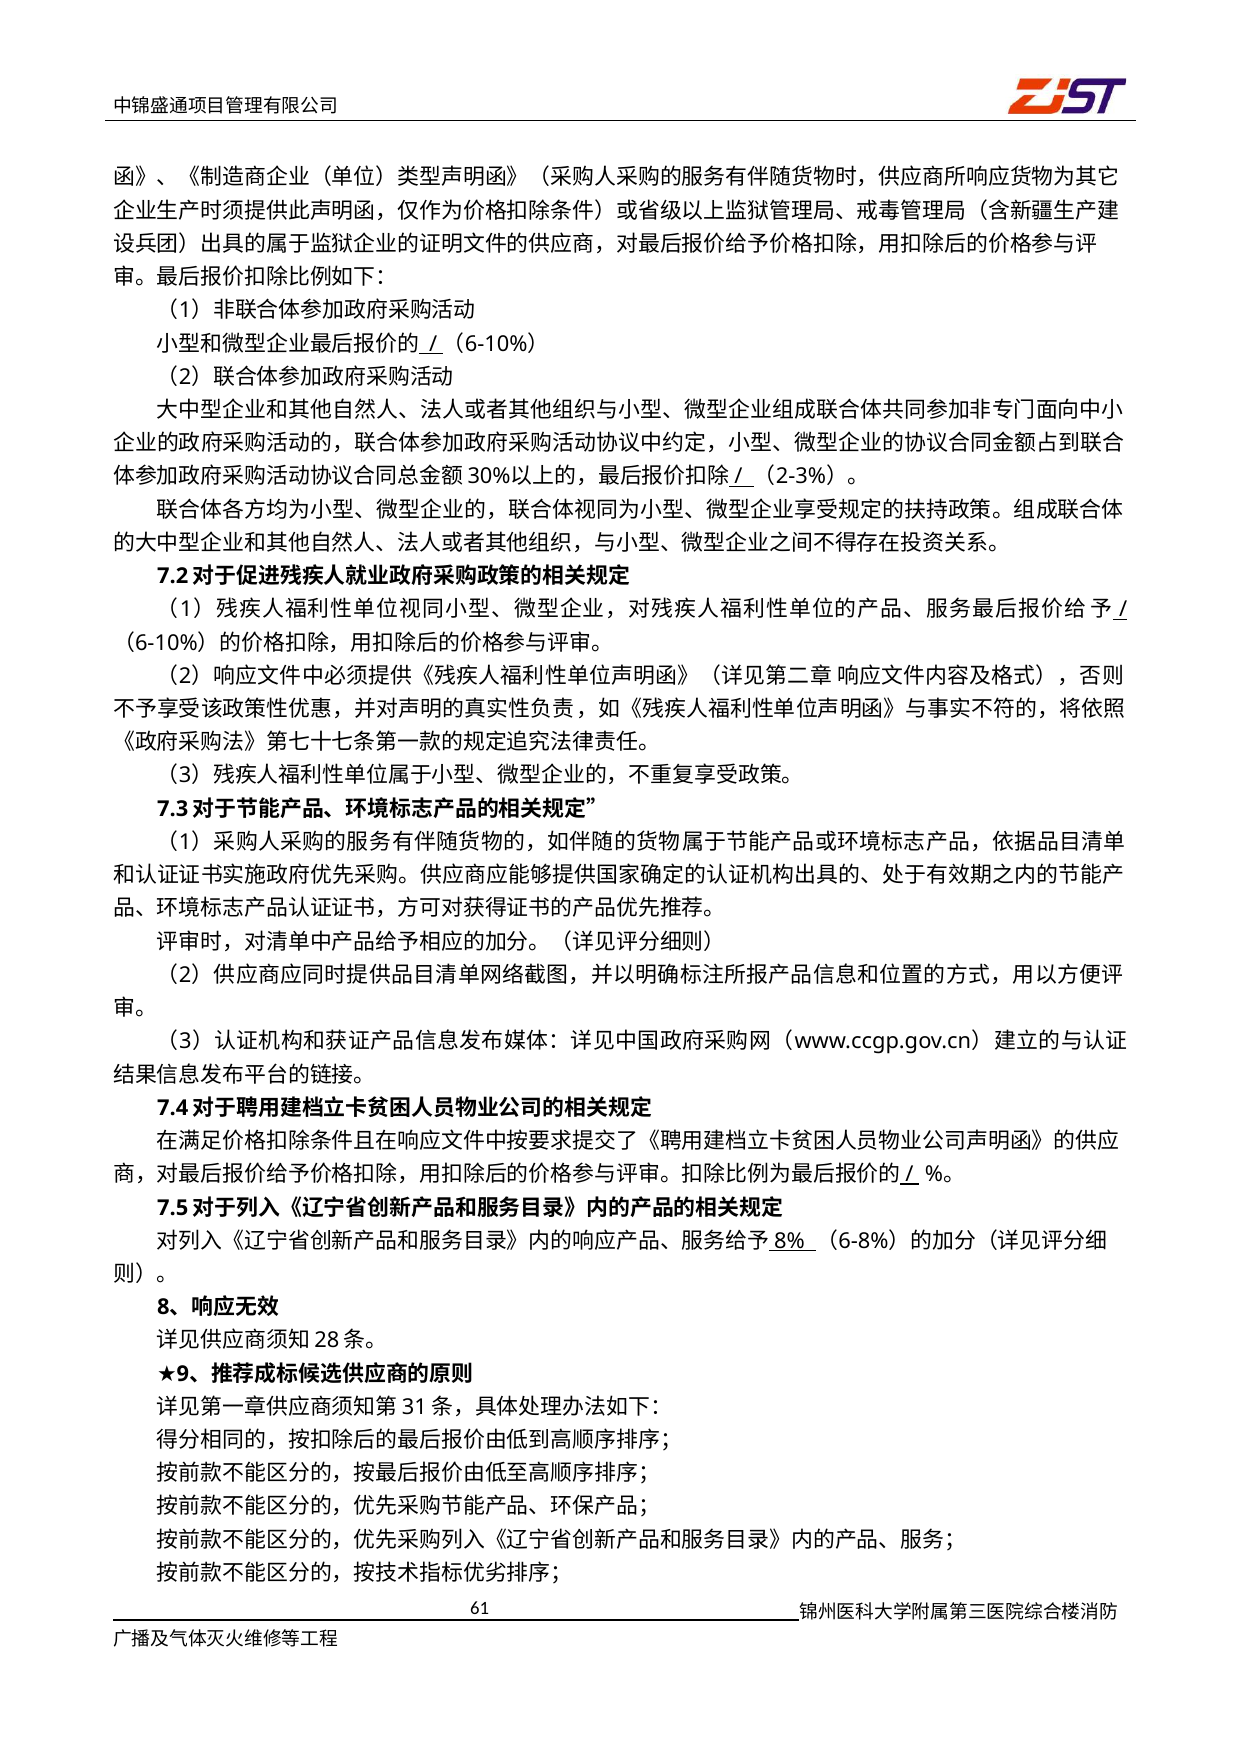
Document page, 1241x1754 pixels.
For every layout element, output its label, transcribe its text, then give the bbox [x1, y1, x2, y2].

text （1）残疾人福利性单位视同小型、微型企业，对残疾人福利性单位的产品、服务最后报价给予 / （6-10%）的价格扣除，用扣除后的价格参与评审。 [113, 591, 1127, 657]
list 联合体参加政府采购活动 [113, 358, 1127, 391]
text 详见供应商须知28条。 [113, 1322, 1127, 1355]
text 得分相同的，按扣除后的最后报价由低到高顺序排序； [113, 1421, 1127, 1454]
text （3）认证机构和获证产品信息发布媒体：详见中国政府采购网（www.ccgp.gov.cn）建立的与认证结果信息发布平台的链接。 [113, 1023, 1127, 1089]
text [113, 159, 1127, 292]
text 评审时，对清单中产品给予相应的加分。（详见评分细则） [113, 923, 1127, 956]
text 小型和微型企业最后报价的 / （6-10%） [113, 325, 1127, 358]
text （3）残疾人福利性单位属于小型、微型企业的，不重复享受政策。 [113, 757, 1127, 790]
text 按前款不能区分的，优先采购列入《辽宁省创新产品和服务目录》内的产品、服务； [113, 1521, 1127, 1554]
text （2）响应文件中必须提供《残疾人福利性单位声明函》（详见第二章 响应文件内容及格式），否则不予享受该政策性优惠，并对声明的真实性负责，如《残疾人福利性单位声明函》与事实不符的，将依照《政府采购法》第七十七条第一款的规定追究法律责任。 [113, 657, 1127, 757]
text 在满足价格扣除条件且在响应文件中按要求提交了《聘用建档立卡贫困人员物业公司声明函》的供应商，对最后报价给予价格扣除，用扣除后的价格参与评审。扣除比例为最后报价的 / %。 [113, 1122, 1127, 1189]
text （1）非联合体参加政府采购活动 [113, 292, 1127, 325]
text 对列入《辽宁省创新产品和服务目录》内的响应产品、服务给予 8% （6-8%）的加分（详见评分细则）。 [113, 1222, 1127, 1288]
text 7.2对于促进残疾人就业政府采购政策的相关规定 [113, 557, 1127, 591]
text （1）采购人采购的服务有伴随货物的，如伴随的货物属于节能产品或环境标志产品，依据品目清单和认证证书实施政府优先采购。供应商应能够提供国家确定的认证机构出具的、处于有效期之内的节能产品、环境标志产品认证证书，方可对获得证书的产品优先推荐。 [113, 823, 1127, 923]
text 联合体各方均为小型、微型企业的，联合体视同为小型、微型企业享受规定的扶持政策。组成联合体的大中型企业和其他自然人、法人或者其他组织，与小型、微型企业之间不得存在投资关系。 [113, 491, 1127, 557]
text （2）供应商应同时提供品目清单网络截图，并以明确标注所报产品信息和位置的方式，用以方便评审。 [113, 956, 1127, 1023]
text 按前款不能区分的，按技术指标优劣排序； [113, 1554, 1127, 1587]
text 大中型企业和其他自然人、法人或者其他组织与小型、微型企业组成联合体共同参加非专门面向中小企业的政府采购活动的，联合体参加政府采购活动协议中约定，小型、微型企业的协议合同金额占到联合体参加政府采购活动协议合同总金额30%以上的，最后报价扣除 / （2-3%）。 [113, 391, 1127, 491]
text ★9、推荐成标候选供应商的原则 [113, 1355, 1127, 1388]
text 7.5对于列入《辽宁省创新产品和服务目录》内的产品的相关规定 [113, 1189, 1127, 1222]
text 按前款不能区分的，按最后报价由低至高顺序排序； [113, 1454, 1127, 1488]
picture [1004, 74, 1126, 113]
text 8、响应无效 [113, 1288, 1127, 1322]
text 详见第一章供应商须知第31条，具体处理办法如下： [113, 1388, 1127, 1421]
text 按前款不能区分的，优先采购节能产品、环保产品； [113, 1488, 1127, 1521]
text 7.4对于聘用建档立卡贫困人员物业公司的相关规定 [113, 1089, 1127, 1122]
text 7.3对于节能产品、环境标志产品的相关规定” [113, 790, 1127, 823]
